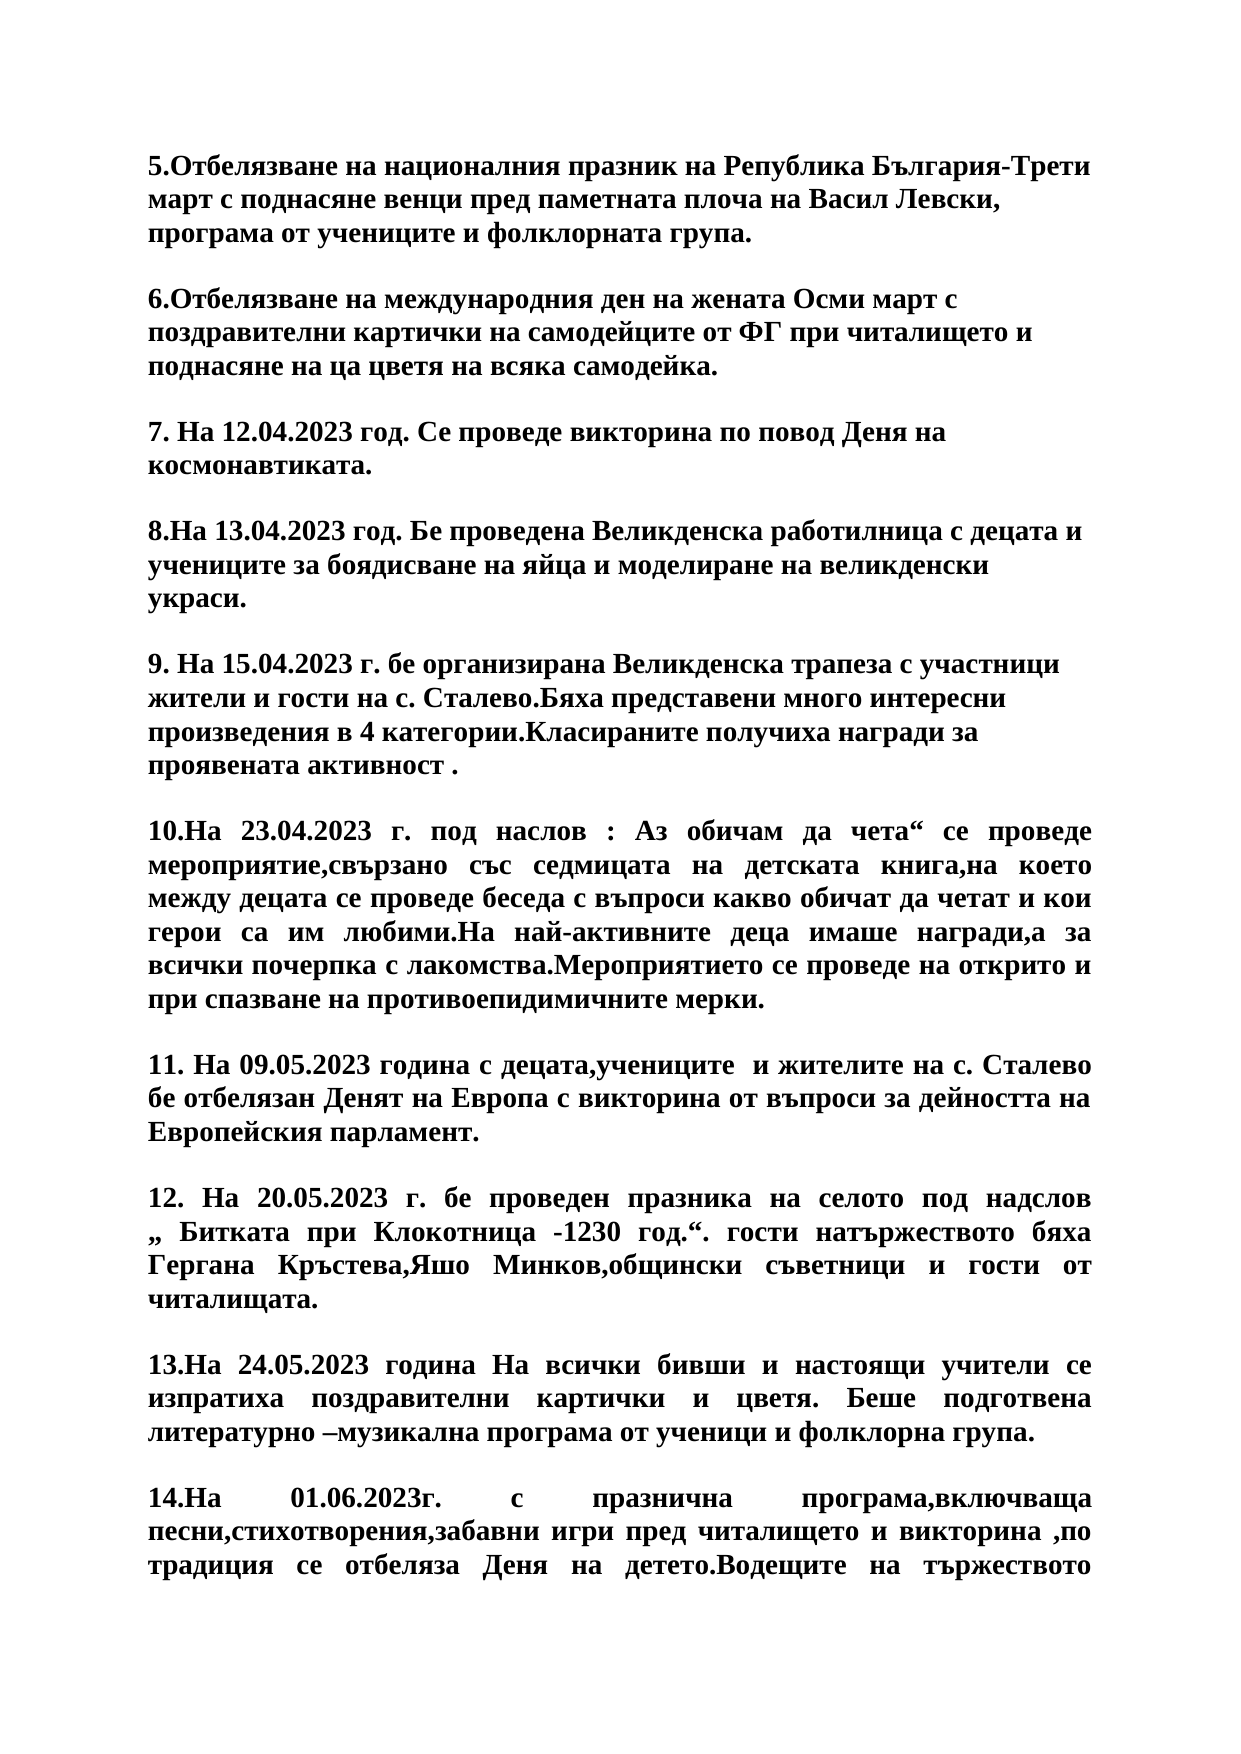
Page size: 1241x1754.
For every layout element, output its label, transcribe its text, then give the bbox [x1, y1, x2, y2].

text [148, 1480, 1093, 1581]
text 10.На 23.04.2023 г. под наслов : Аз обичам да чета“ се проведе мероприятие,свързано със седмицата на детската книга,на което между децата се проведе беседа с въпроси какво обичат да четат и кои герои са им любими.На най-активните деца имаше награди,а за всички почерпка с лакомства.Мероприятието се проведе на открито и при спазване на противоепидимичните мерки. [148, 813, 1093, 1014]
text 13.На 24.05.2023 година На всички бивши и настоящи учители се изпратиха поздравителни картички и цветя. Беше подготвена литературно –музикална програма от ученици и фолклорна група. [148, 1347, 1093, 1447]
text 9. На 15.04.2023 г. бе организирана Великденска трапеза с участници жители и гости на с. Сталево.Бяха представени много интересни произведения в 4 категории.Класираните получиха награди за проявената активност . [148, 647, 1093, 781]
text 11. На 09.05.2023 година с децата,учениците и жителите на с. Сталево бе отбелязан Денят на Европа с викторина от въпроси за дейността на Европейския парламент. [148, 1047, 1093, 1148]
text 5.Отбелязване на националния празник на Република България-Трети март с поднасяне венци пред паметната плоча на Васил Левски, програма от учениците и фолклорната група. [148, 148, 1093, 248]
text 7. На 12.04.2023 год. Се проведе викторина по повод Деня на космонавтиката. [148, 414, 1093, 481]
text 6.Отбелязване на международния ден на жената Осми март с поздравителни картички на самодейците от ФГ при читалището и поднасяне на ца цветя на всяка самодейка. [148, 281, 1093, 381]
text 8.На 13.04.2023 год. Бе проведена Великденска работилница с децата и учениците за боядисване на яйца и моделиране на великденски украси. [148, 513, 1093, 614]
text 12. На 20.05.2023 г. бе проведен празника на селото под надслов „ Битката при Клокотница -1230 год.“. гости натържеството бяха Гергана Кръстева,Яшо Минков,общински съветници и гости от читалищата. [148, 1180, 1093, 1314]
